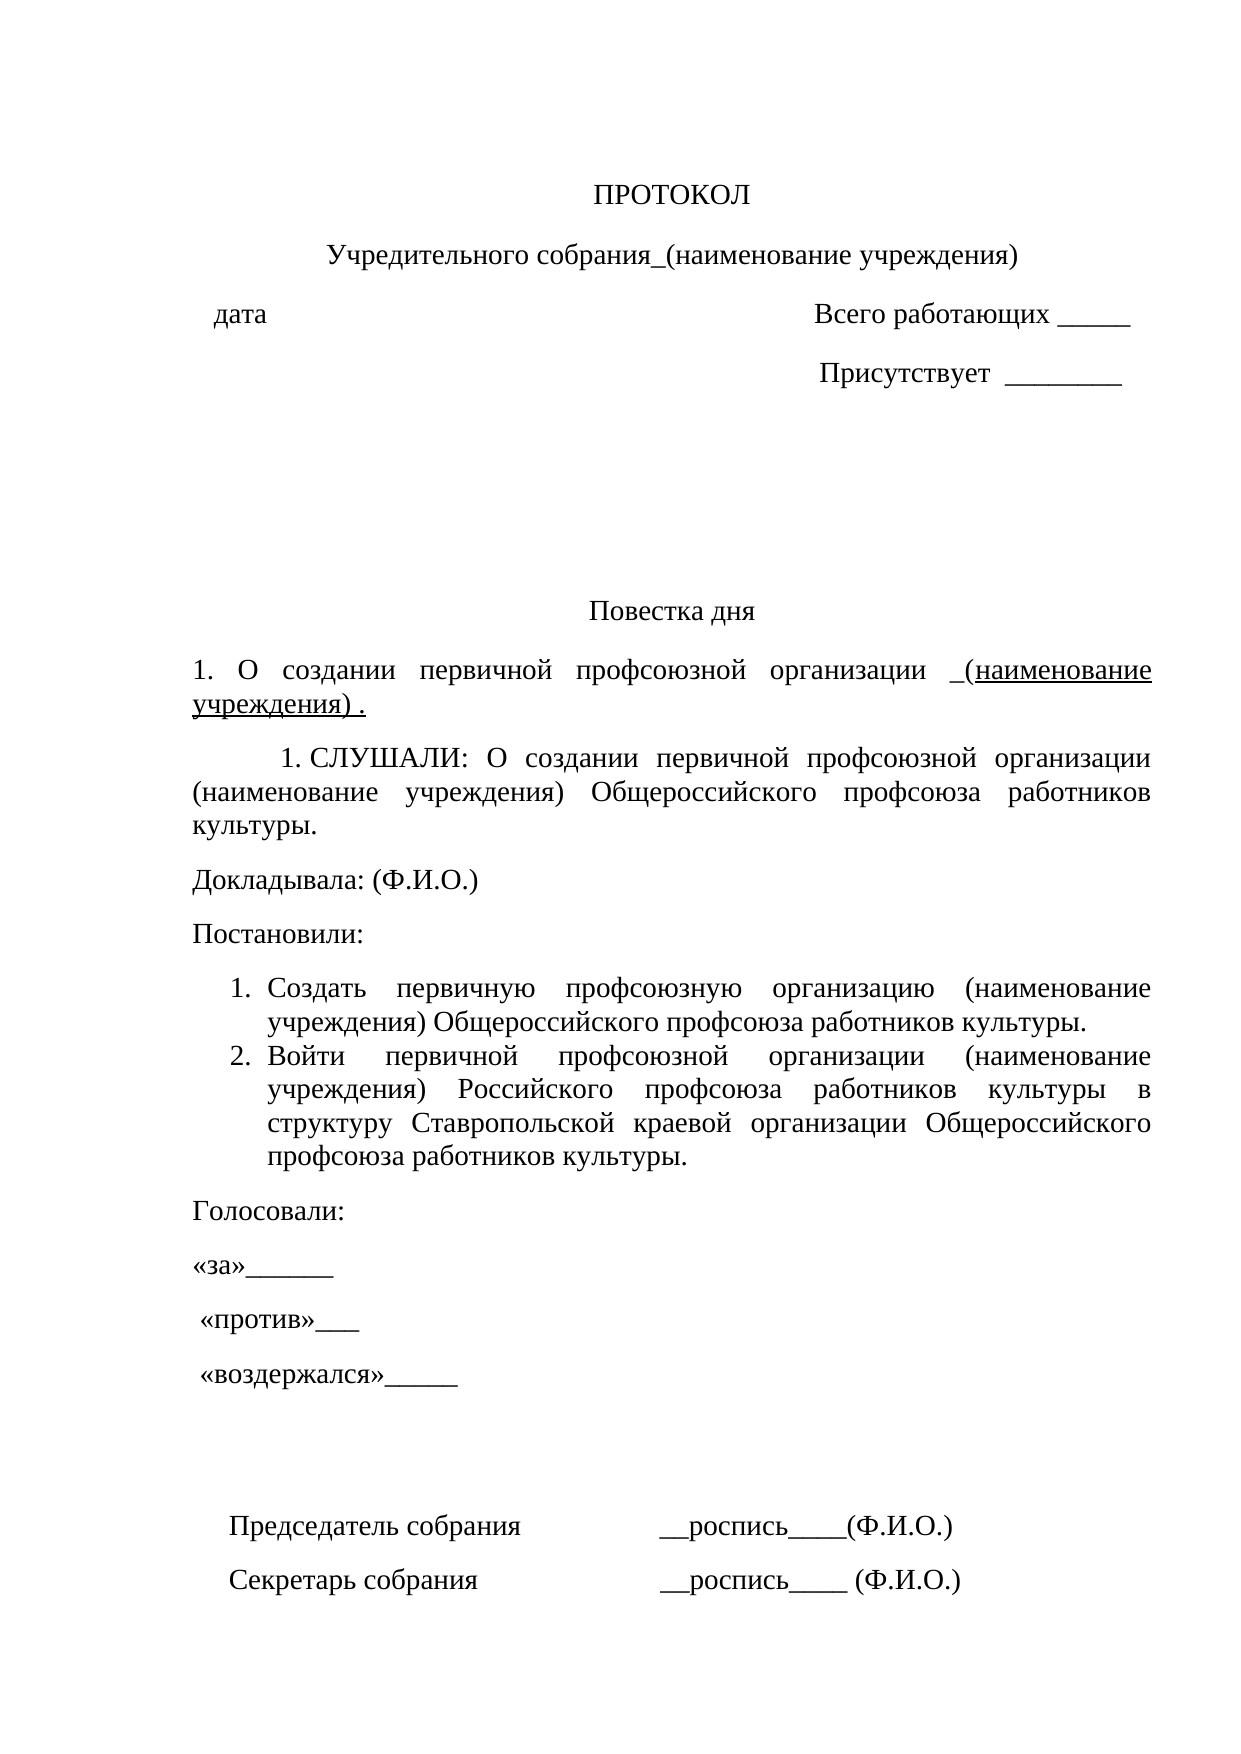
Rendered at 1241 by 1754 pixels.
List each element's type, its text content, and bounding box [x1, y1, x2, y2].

text ПРОТОКОЛ [192, 177, 1152, 211]
list Создать первичную профсоюзную организацию (наименование учреждения) Общероссийского профсоюза работников культуры. [229, 971, 1152, 1038]
text Секретарь собрания __роспись____ (Ф.И.О.) [192, 1562, 1152, 1596]
text дата Всего работающих _____ [192, 296, 1152, 330]
text Присутствует ________ [192, 356, 1152, 389]
text 1. О создании первичной профсоюзной организации _(наименование учреждения) . [192, 652, 1152, 719]
text «против»___ [192, 1301, 1152, 1335]
text 1. СЛУШАЛИ: О создании первичной профсоюзной организации (наименование учреждения) Общероссийского профсоюза работников культуры. [192, 740, 1152, 841]
text «за»______ [192, 1247, 1152, 1281]
text Повестка дня [192, 593, 1152, 627]
text «воздержался»_____ [192, 1356, 1152, 1389]
list Войти первичной профсоюзной организации (наименование учреждения) Российского профсоюза работников культуры в структуру Ставропольской краевой организации Общероссийского профсоюза работников культуры. [229, 1038, 1152, 1172]
text Докладывала: (Ф.И.О.) [192, 862, 1152, 895]
text Постановили: [192, 916, 1152, 950]
text Учредительного собрания_(наименование учреждения) [192, 237, 1152, 270]
text Председатель собрания __роспись____(Ф.И.О.) [192, 1508, 1152, 1541]
text Голосовали: [192, 1193, 1152, 1226]
